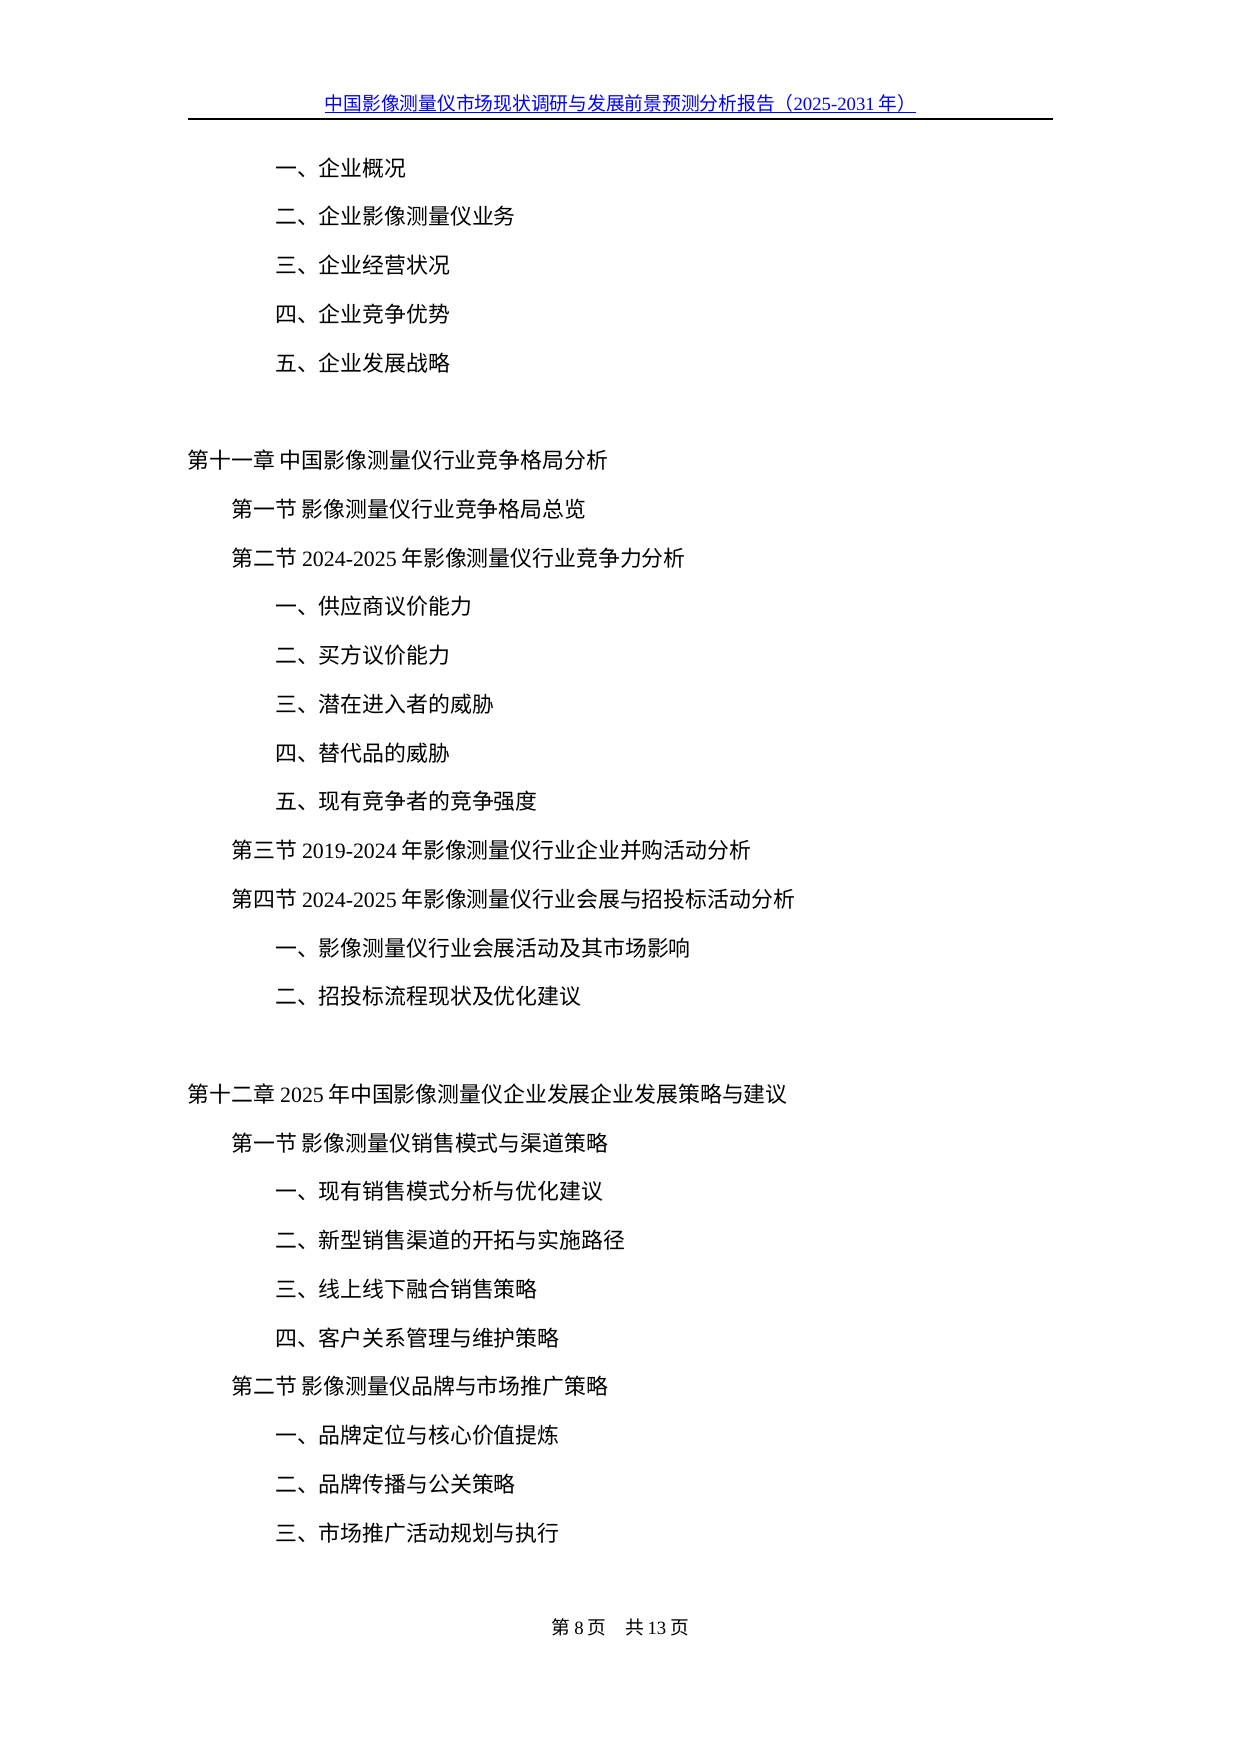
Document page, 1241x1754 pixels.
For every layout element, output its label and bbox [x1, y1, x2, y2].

text [187, 150, 1053, 1548]
